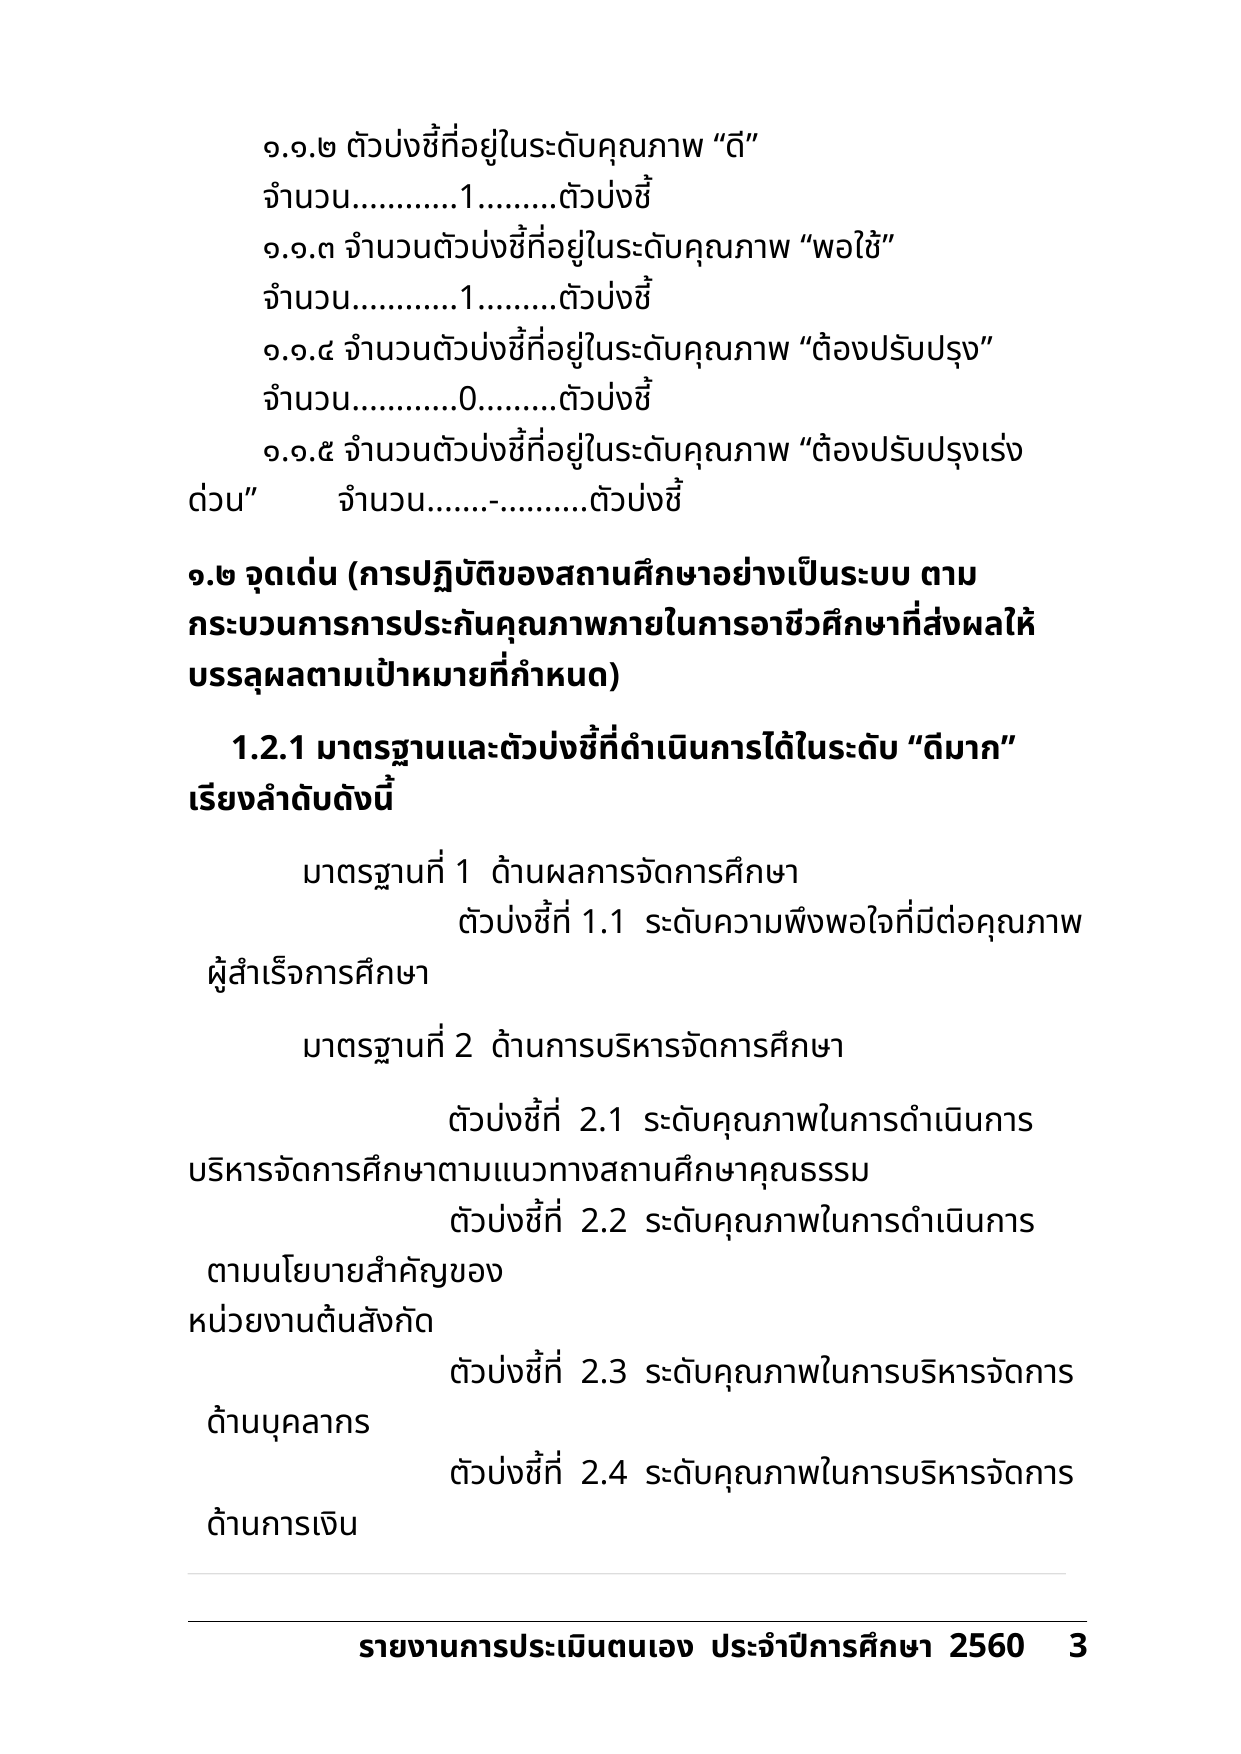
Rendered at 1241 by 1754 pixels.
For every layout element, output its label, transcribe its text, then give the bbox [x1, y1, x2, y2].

text ๑.๑.๓ จำนวนตัวบ่งชี้ที่อยู่ในระดับคุณภาพ “พอใช้” จำนวน............1.........ตัวบ่งชี้ [187, 223, 1087, 324]
text ตัวบ่งชี้ที่ 2.2 ระดับคุณภาพในการดำเนินการตามนโยบายสำคัญของ [206, 1196, 1087, 1297]
text ๑.๑.๒ ตัวบ่งชี้ที่อยู่ในระดับคุณภาพ “ดี” จำนวน............1.........ตัวบ่งชี้ [187, 122, 1087, 223]
text ตัวบ่งชี้ที่ 2.3 ระดับคุณภาพในการบริหารจัดการด้านบุคลากร [206, 1348, 1087, 1449]
text ตัวบ่งชี้ที่ 2.4 ระดับคุณภาพในการบริหารจัดการด้านการเงิน [206, 1449, 1087, 1550]
text ตัวบ่งชี้ที่ 2.1 ระดับคุณภาพในการดำเนินการบริหารจัดการศึกษาตามแนวทางสถานศึกษาคุณธรรม [187, 1095, 1087, 1196]
text มาตรฐานที่ 2 ด้านการบริหารจัดการศึกษา [206, 1022, 1087, 1073]
text 1.2.1 มาตรฐานและตัวบ่งชี้ที่ดำเนินการได้ในระดับ “ดีมาก” เรียงลำดับดังนี้ [187, 724, 1087, 825]
text ๑.๑.๔ จำนวนตัวบ่งชี้ที่อยู่ในระดับคุณภาพ “ต้องปรับปรุง” จำนวน............0.........ตัวบ่งชี้ [187, 324, 1087, 426]
text ๑.๒ จุดเด่น (การปฏิบัติของสถานศึกษาอย่างเป็นระบบ ตามกระบวนการการประกันคุณภาพภายในการอาชีวศึกษาที่ส่งผลให้บรรลุผลตามเป้าหมายที่กำหนด) [187, 549, 1087, 701]
text ๑.๑.๕ จำนวนตัวบ่งชี้ที่อยู่ในระดับคุณภาพ “ต้องปรับปรุงเร่งด่วน” จำนวน.......-..........ตัวบ่งชี้ [187, 426, 1087, 527]
text ตัวบ่งชี้ที่ 1.1 ระดับความพึงพอใจที่มีต่อคุณภาพผู้สำเร็จการศึกษา [206, 898, 1087, 999]
text หน่วยงานต้นสังกัด [187, 1297, 1087, 1348]
text มาตรฐานที่ 1 ด้านผลการจัดการศึกษา [206, 848, 1087, 898]
